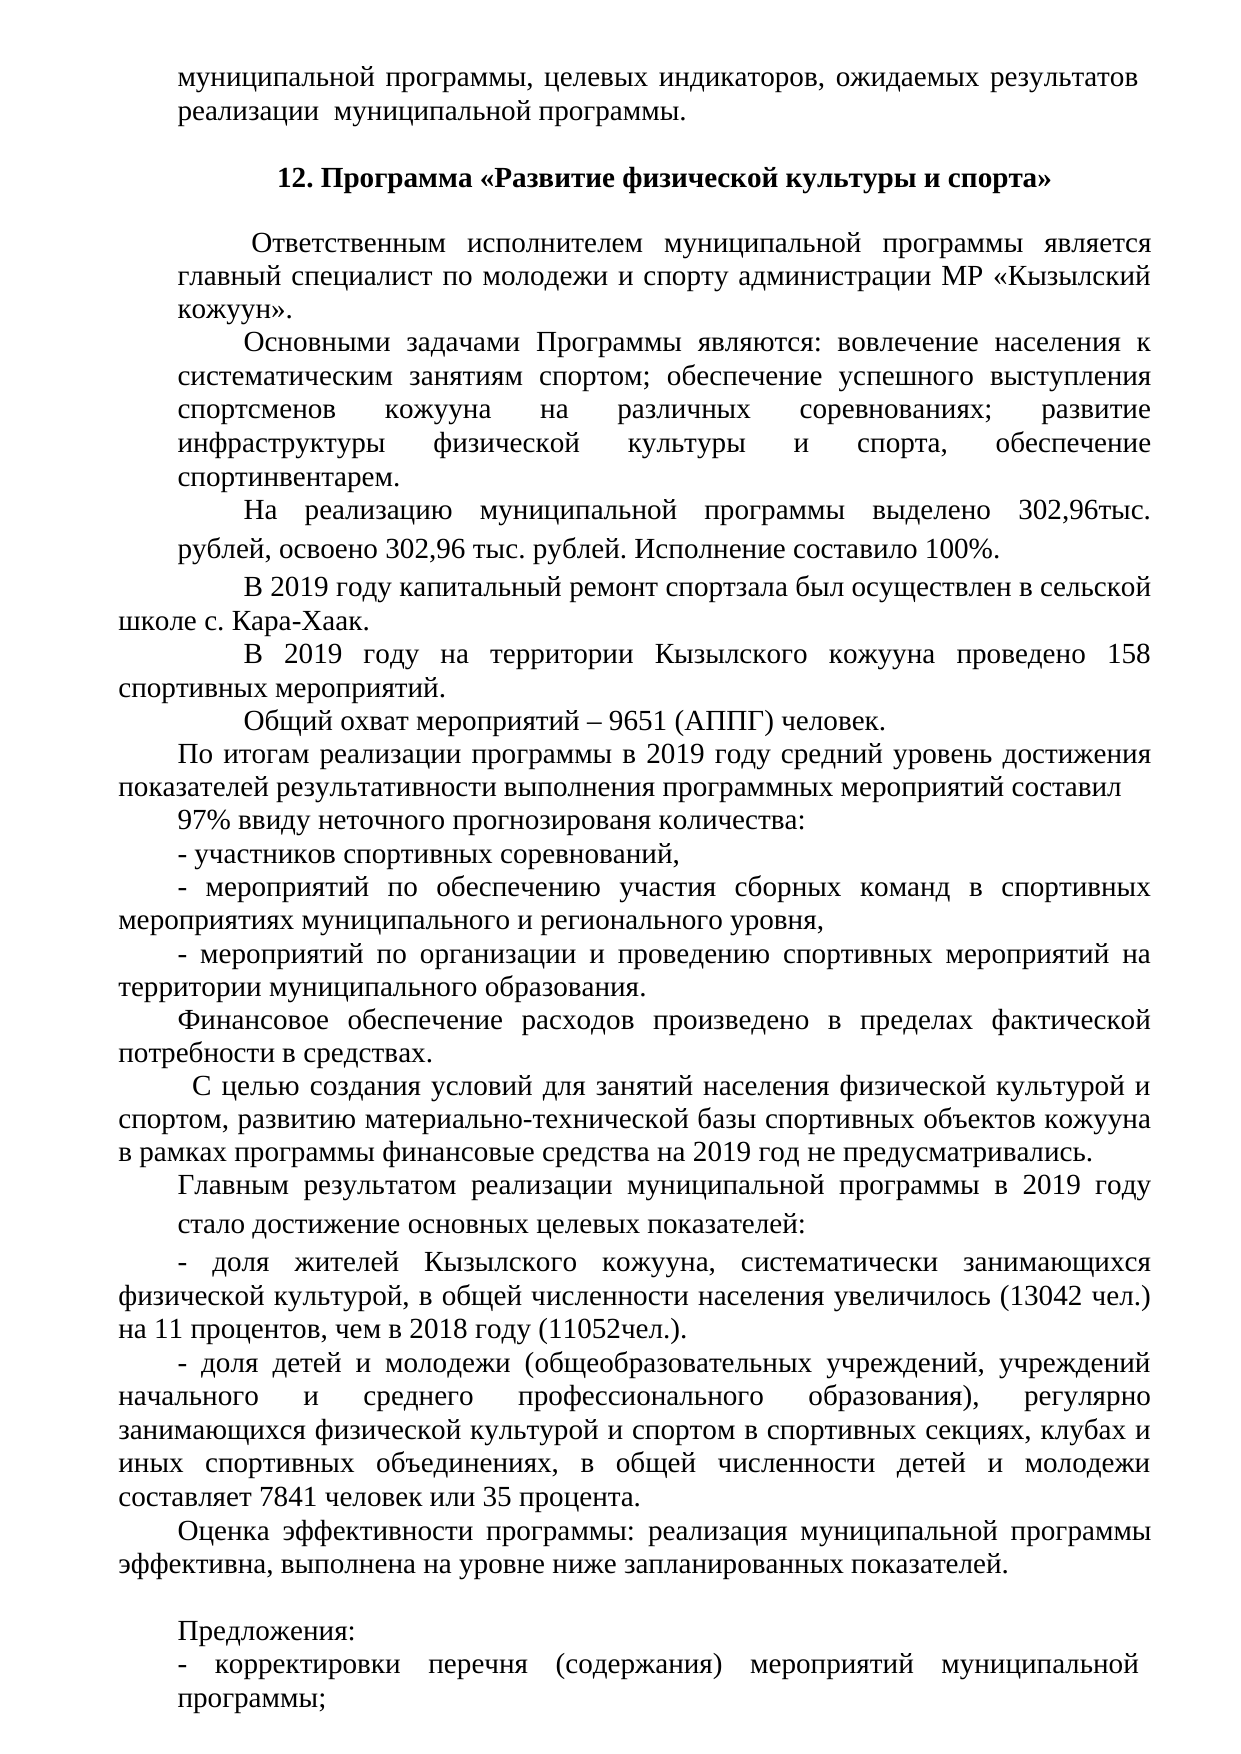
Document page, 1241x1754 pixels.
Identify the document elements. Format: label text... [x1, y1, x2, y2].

text Оценка эффективности программы: реализация муниципальной программы эффективна, выполнена на уровне ниже запланированных показателей. [118, 1513, 1152, 1580]
text В 2019 году на территории Кызылского кожууна проведено 158 спортивных мероприятий. [118, 636, 1152, 703]
text По итогам реализации программы в 2019 году средний уровень достижения показателей результативности выполнения программных мероприятий составил [118, 737, 1152, 802]
text - участников спортивных соревнований, [118, 836, 1152, 869]
text Основными задачами Программы являются: вовлечение населения к систематическим занятиям спортом; обеспечение успешного выступления спортсменов кожууна на различных соревнованиях; развитие инфраструктуры физической культуры и спорта, обеспечение спортинвентарем. [177, 324, 1152, 492]
text Предложения: [177, 1613, 1152, 1647]
text 97% ввиду неточного прогнозированя количества: [118, 802, 1152, 836]
text - мероприятий по обеспечению участия сборных команд в спортивных мероприятиях муниципального и регионального уровня, [118, 871, 1152, 936]
text - корректировки перечня (содержания) мероприятий муниципальной программы; [177, 1647, 1139, 1714]
text С целью создания условий для занятий населения физической культурой и спортом, развитию материально-технической базы спортивных объектов кожууна в рамках программы финансовые средства на 2019 год не предусматривались. [118, 1069, 1152, 1167]
text - доля жителей Кызылского кожууна, систематически занимающихся физической культурой, в общей численности населения увеличилось (13042 чел.) на 11 процентов, чем в 2018 году (11052чел.). [118, 1244, 1152, 1345]
text В 2019 году капитальный ремонт спортзала был осуществлен в сельской школе с. Кара-Хаак. [118, 569, 1152, 636]
text Финансовое обеспечение расходов произведено в пределах фактической потребности в средствах. [118, 1003, 1152, 1069]
text Общий охват мероприятий – 9651 (АППГ) человек. [118, 703, 1152, 737]
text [177, 59, 1139, 126]
text 12. Программа «Развитие физической культуры и спорта» [177, 160, 1152, 193]
text Главным результатом реализации муниципальной программы в 2019 году стало достижение основных целевых показателей: [177, 1167, 1152, 1239]
text На реализацию муниципальной программы выделено 302,96тыс. рублей, освоено 302,96 тыс. рублей. Исполнение составило 100%. [177, 492, 1152, 564]
text - мероприятий по организации и проведению спортивных мероприятий на территории муниципального образования. [118, 937, 1152, 1002]
text Ответственным исполнителем муниципальной программы является главный специалист по молодежи и спорту администрации МР «Кызылский кожуун». [177, 227, 1152, 324]
text - доля детей и молодежи (общеобразовательных учреждений, учреждений начального и среднего профессионального образования), регулярно занимающихся физической культурой и спортом в спортивных секциях, клубах и иных спортивных объединениях, в общей численности детей и молодежи составляет 7841 человек или 35 процента. [118, 1345, 1152, 1513]
